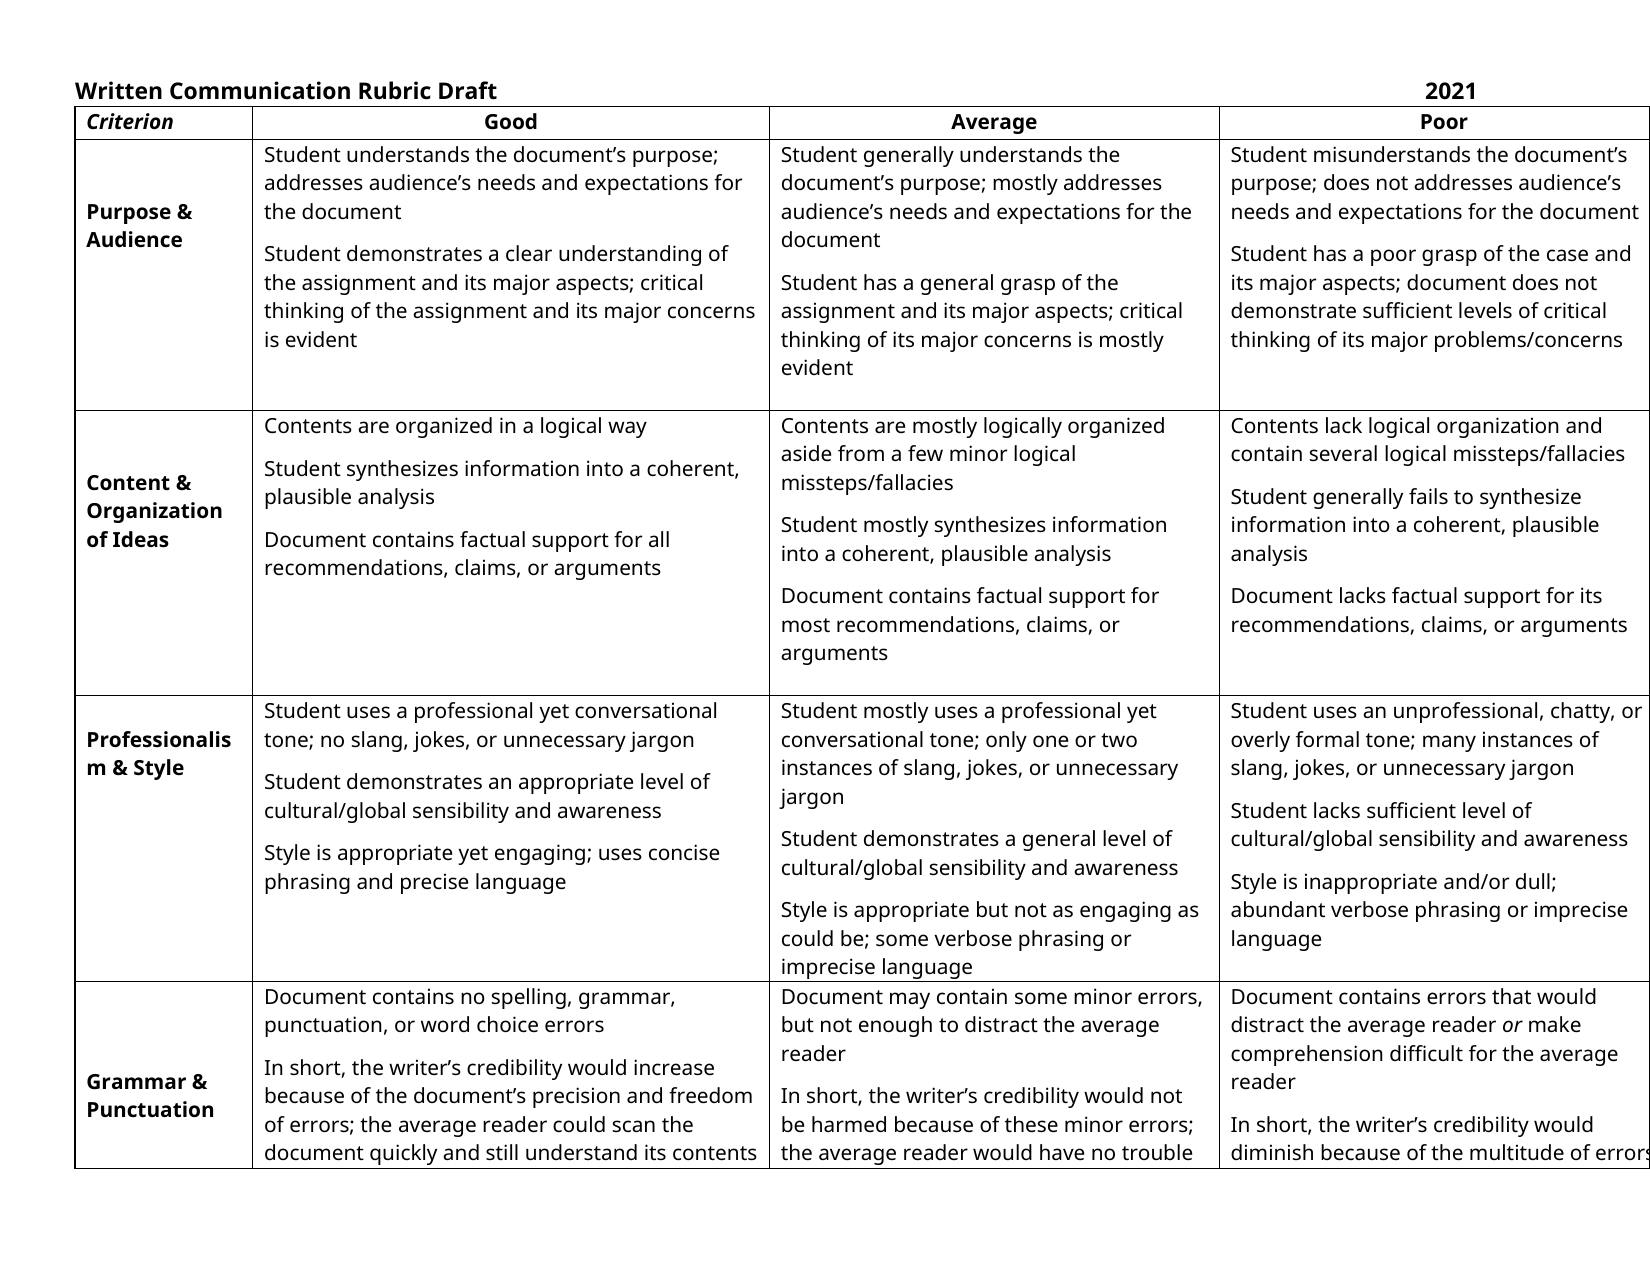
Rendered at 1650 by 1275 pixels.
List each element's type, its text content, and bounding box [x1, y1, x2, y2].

table_cell Content & Organization of Ideas [76, 411, 252, 695]
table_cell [1220, 982, 1649, 1168]
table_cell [770, 982, 1219, 1168]
table_cell Student generally understands the document’s purpose; mostly addresses audience’s needs and expectations for the document Student has a general grasp of the assignment and its major aspects; critical thinking of its major concerns is mostly evident [770, 140, 1219, 410]
table_cell Student uses an unprofessional, chatty, or overly formal tone; many instances of slang, jokes, or unnecessary jargon Student lacks sufficient level of cultural/global sensibility and awareness Style is inappropriate and/or dull; abundant verbose phrasing or imprecise language [1220, 696, 1649, 981]
table_cell Contents are mostly logically organized aside from a few minor logical missteps/fallacies Student mostly synthesizes information into a coherent, plausible analysis Document contains factual support for most recommendations, claims, or arguments [770, 411, 1219, 695]
table_cell Contents lack logical organization and contain several logical missteps/fallacies Student generally fails to synthesize information into a coherent, plausible analysis Document lacks factual support for its recommendations, claims, or arguments [1220, 411, 1649, 695]
table_cell Student understands the document’s purpose; addresses audience’s needs and expectations for the document Student demonstrates a clear understanding of the assignment and its major aspects; critical thinking of the assignment and its major concerns is evident [253, 140, 769, 410]
table_cell Contents are organized in a logical way Student synthesizes information into a coherent, plausible analysis Document contains factual support for all recommendations, claims, or arguments [253, 411, 769, 695]
table_cell Purpose & Audience [76, 140, 252, 410]
table_cell Student uses a professional yet conversational tone; no slang, jokes, or unnecessary jargon Student demonstrates an appropriate level of cultural/global sensibility and awareness Style is appropriate yet engaging; uses concise phrasing and precise language [253, 696, 769, 981]
table_header Average [770, 107, 1219, 139]
table_header Poor [1220, 107, 1649, 139]
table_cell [253, 982, 769, 1168]
table_cell Professionalism & Style [76, 696, 252, 981]
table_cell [76, 982, 252, 1168]
table_header Criterion [76, 107, 252, 139]
table_cell Student mostly uses a professional yet conversational tone; only one or two instances of slang, jokes, or unnecessary jargon Student demonstrates a general level of cultural/global sensibility and awareness Style is appropriate but not as engaging as could be; some verbose phrasing or imprecise language [770, 696, 1219, 981]
table_cell Student misunderstands the document’s purpose; does not addresses audience’s needs and expectations for the document Student has a poor grasp of the case and its major aspects; document does not demonstrate sufficient levels of critical thinking of its major problems/concerns [1220, 140, 1649, 410]
table_header Good [253, 107, 769, 139]
